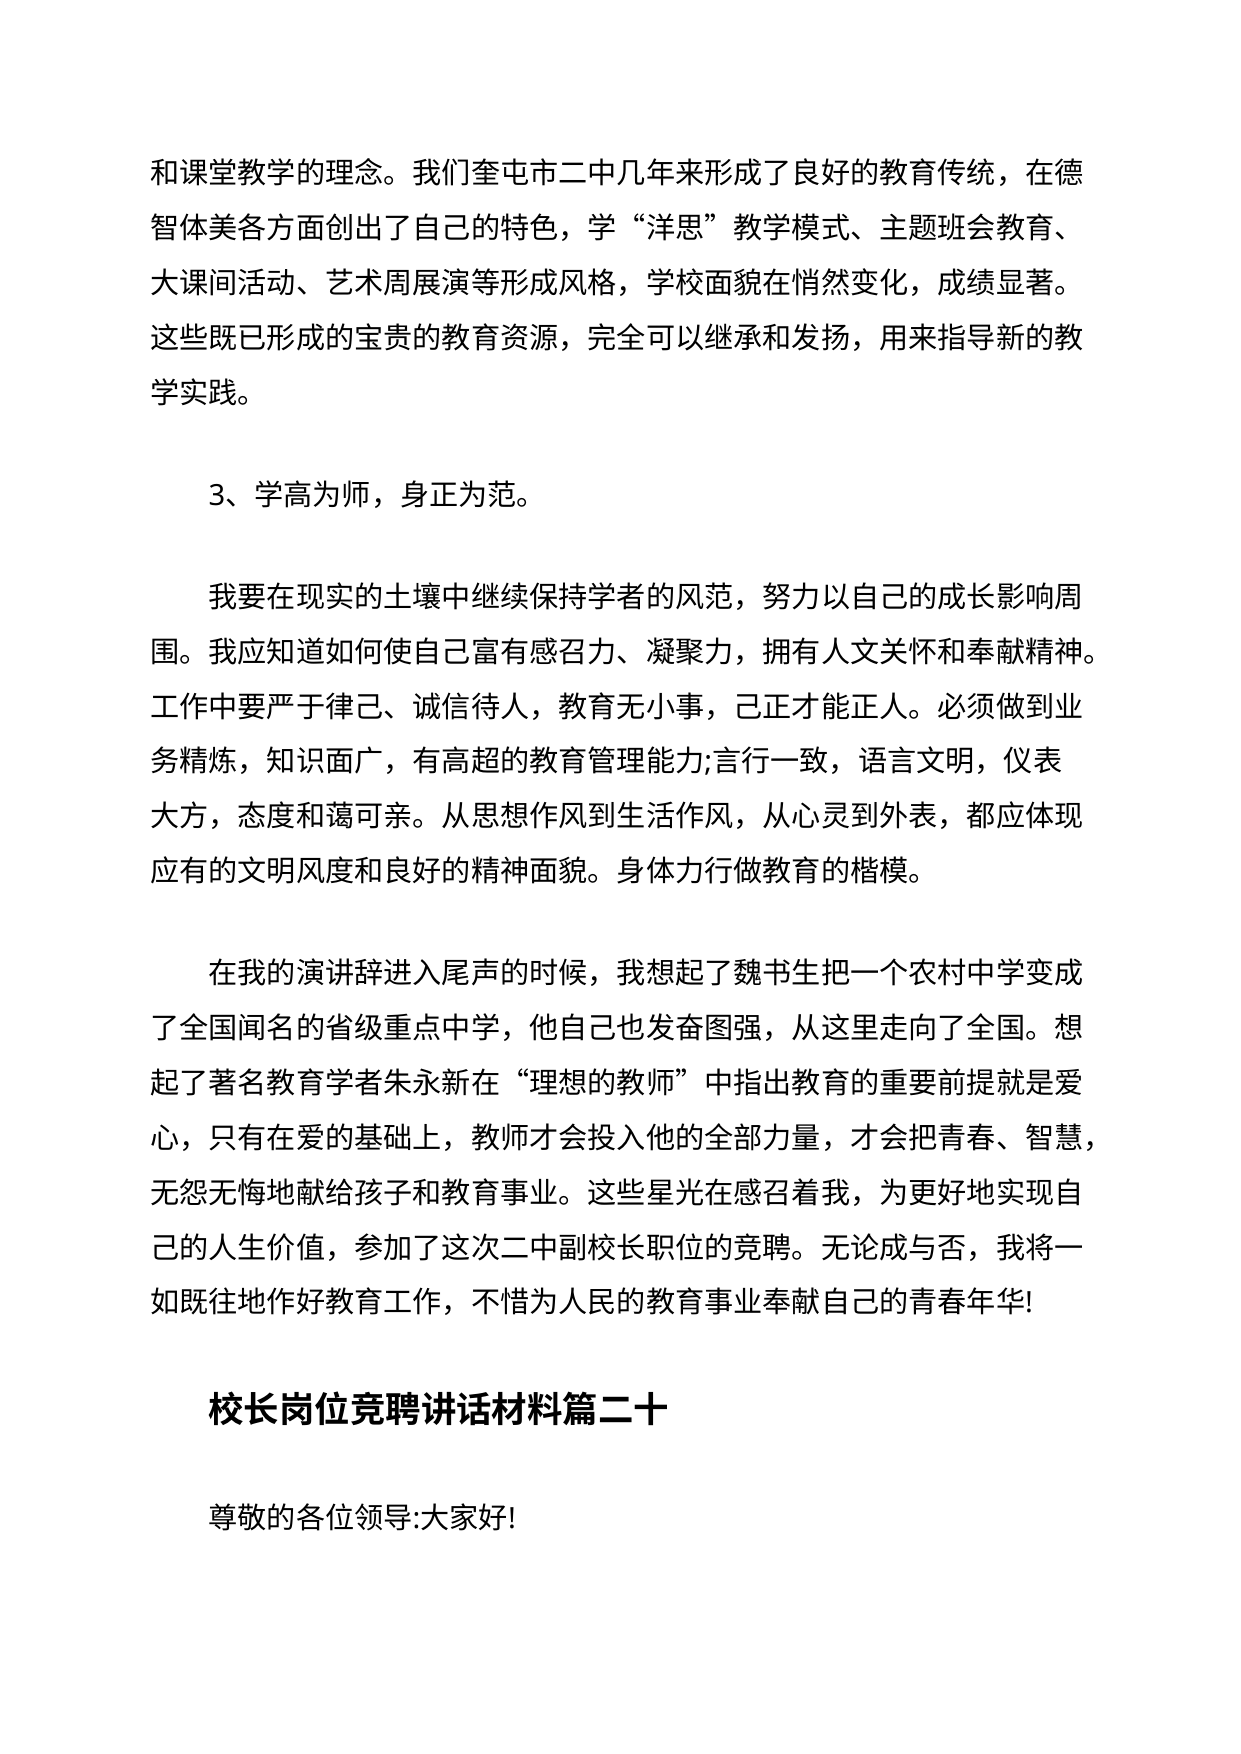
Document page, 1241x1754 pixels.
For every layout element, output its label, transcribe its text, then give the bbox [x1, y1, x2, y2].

text 在我的演讲辞进入尾声的时候，我想起了魏书生把一个农村中学变成了全国闻名的省级重点中学，他自己也发奋图强，从这里走向了全国。想起了著名教育学者朱永新在“理想的教师”中指出教育的重要前提就是爱心，只有在爱的基础上，教师才会投入他的全部力量，才会把青春、智慧，无怨无悔地献给孩子和教育事业。这些星光在感召着我，为更好地实现自己的人生价值，参加了这次二中副校长职位的竞聘。无论成与否，我将一如既往地作好教育工作，不惜为人民的教育事业奉献自己的青春年华! [150, 950, 1090, 1321]
text 尊敬的各位领导:大家好! [150, 1494, 1090, 1537]
text 我要在现实的土壤中继续保持学者的风范，努力以自己的成长影响周围。我应知道如何使自己富有感召力、凝聚力，拥有人文关怀和奉献精神。工作中要严于律己、诚信待人，教育无小事，己正才能正人。必须做到业务精炼，知识面广，有高超的教育管理能力;言行一致，语言文明，仪表大方，态度和蔼可亲。从思想作风到生活作风，从心灵到外表，都应体现应有的文明风度和良好的精神面貌。身体力行做教育的楷模。 [150, 573, 1090, 890]
text 校长岗位竞聘讲话材料篇二十 [150, 1381, 1090, 1432]
text 3、学高为师，身正为范。 [150, 471, 1090, 514]
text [150, 150, 1090, 412]
